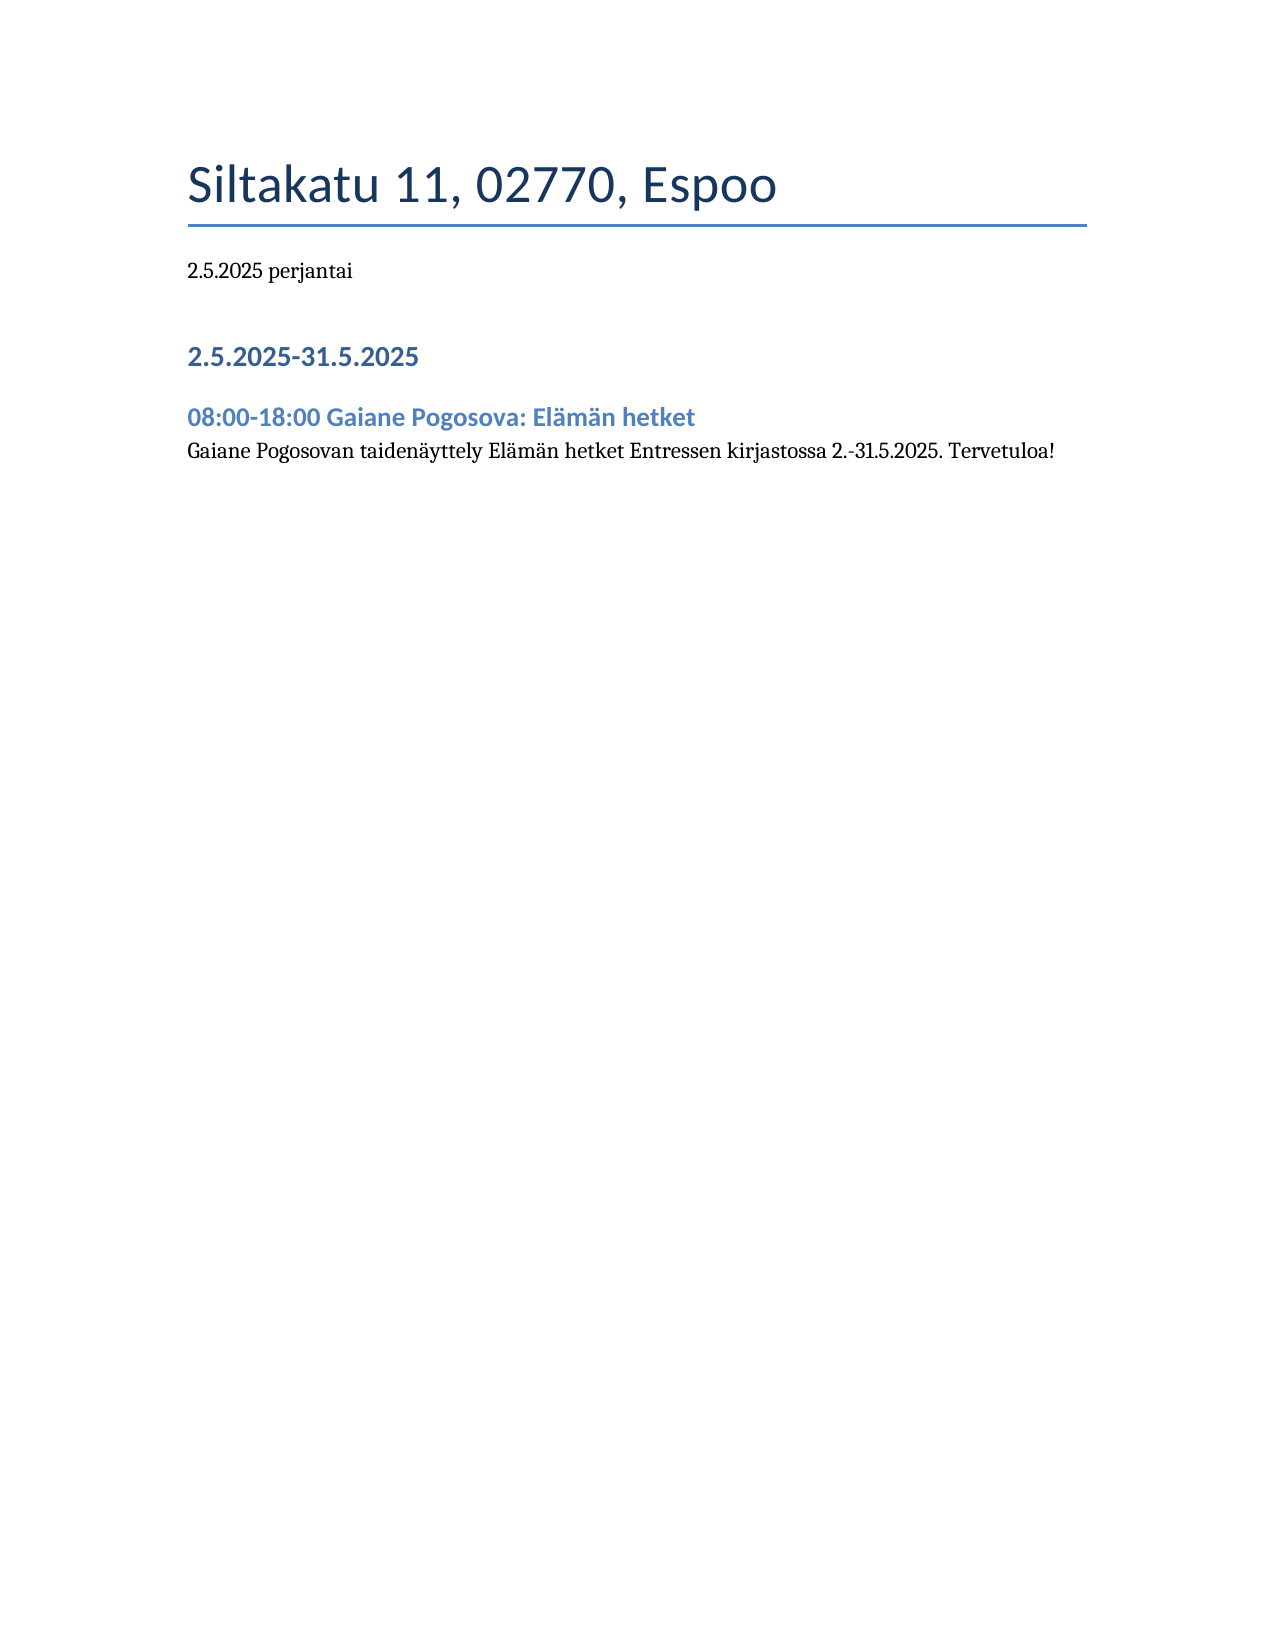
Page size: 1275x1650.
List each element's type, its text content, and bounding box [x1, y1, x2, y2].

text 2.5.2025 perjantai [187, 258, 1087, 284]
text Gaiane Pogosovan taidenäyttely Elämän hetket Entressen kirjastossa 2.-31.5.2025. Tervetuloa! [187, 438, 1087, 464]
subtitle 2.5.2025-31.5.2025 [187, 338, 1087, 374]
title Siltakatu 11, 02770, Espoo [187, 150, 1087, 227]
subtitle 08:00-18:00 Gaiane Pogosova: Elämän hetket [187, 400, 1087, 433]
